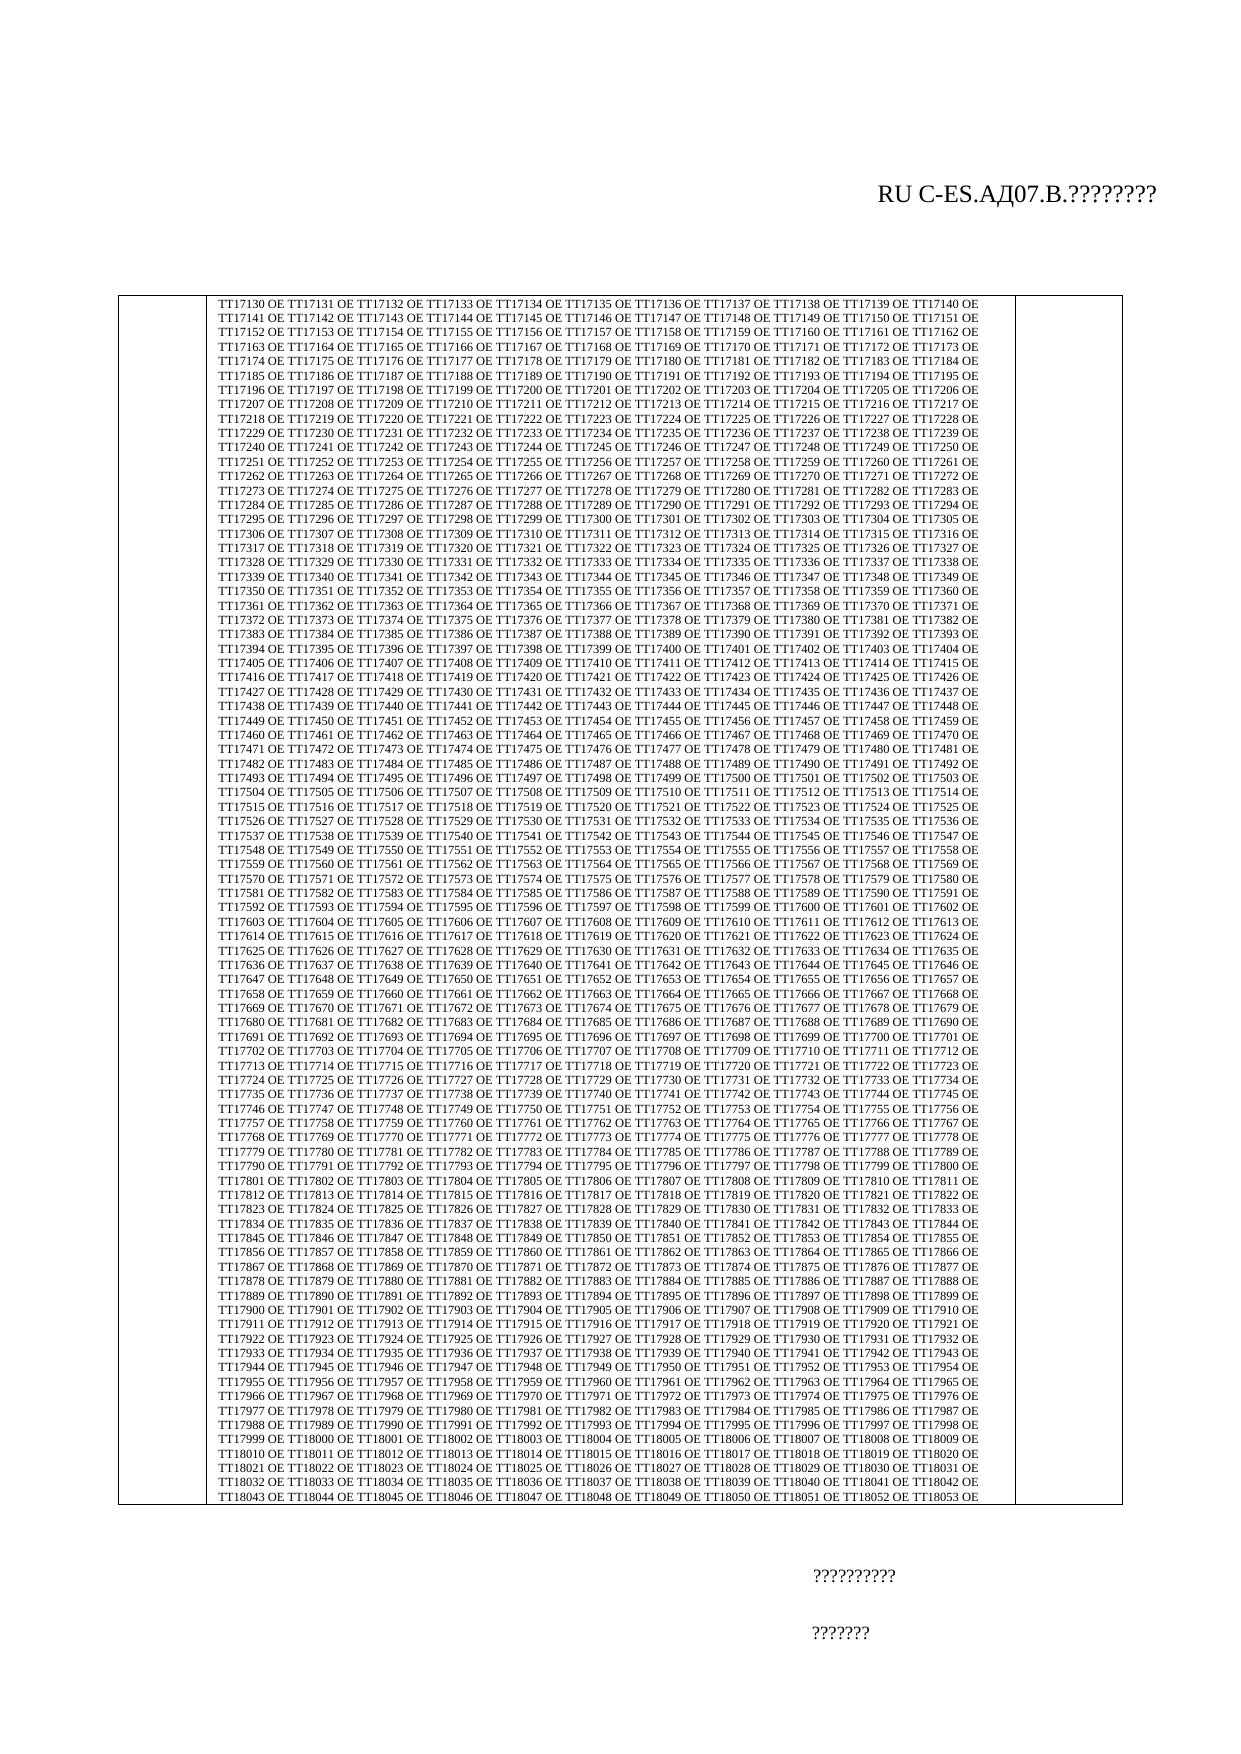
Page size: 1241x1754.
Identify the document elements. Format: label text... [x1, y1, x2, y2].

table_cell [1016, 296, 1122, 1504]
table_cell [119, 296, 206, 1504]
